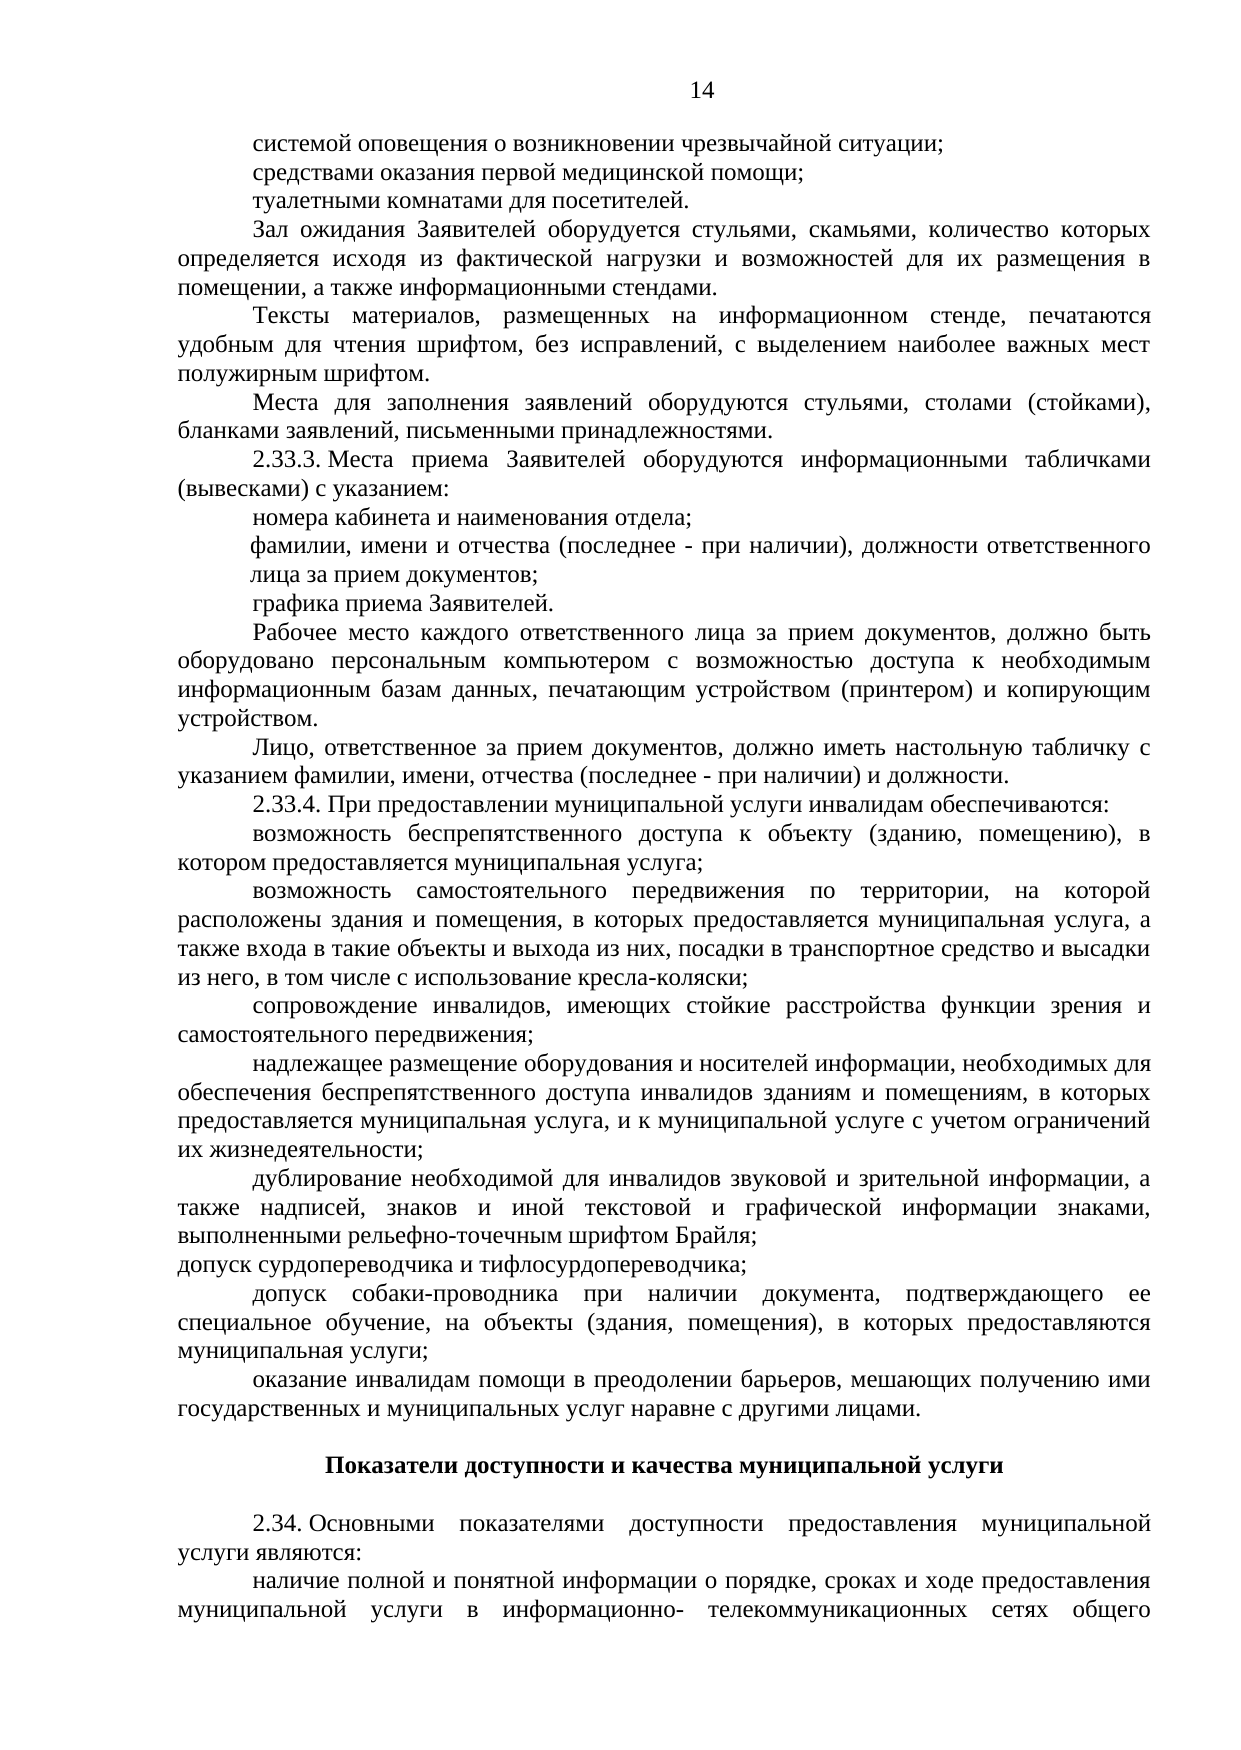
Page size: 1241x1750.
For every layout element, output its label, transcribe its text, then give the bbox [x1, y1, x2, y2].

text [177, 1565, 1152, 1623]
text Лицо, ответственное за прием документов, должно иметь настольную табличку с указанием фамилии, имени, отчества (последнее - при наличии) и должности. [177, 732, 1152, 789]
text номера кабинета и наименования отдела; [177, 502, 1152, 530]
text Места для заполнения заявлений оборудуются стульями, столами (стойками), бланками заявлений, письменными принадлежностями. [177, 387, 1152, 444]
text 2.33.3. Места приема Заявителей оборудуются информационными табличками (вывесками) с указанием: [177, 444, 1152, 502]
text Рабочее место каждого ответственного лица за прием документов, должно быть оборудовано персональным компьютером с возможностью доступа к необходимым информационным базам данных, печатающим устройством (принтером) и копирующим устройством. [177, 617, 1152, 732]
text фамилии, имени и отчества (последнее - при наличии), должности ответственного лица за прием документов; [250, 530, 1152, 588]
text допуск собаки-проводника при наличии документа, подтверждающего ее специальное обучение, на объекты (здания, помещения), в которых предоставляются муниципальная услуги; [177, 1278, 1152, 1364]
text Тексты материалов, размещенных на информационном стенде, печатаются удобным для чтения шрифтом, без исправлений, с выделением наиболее важных мест полужирным шрифтом. [177, 300, 1152, 387]
text оказание инвалидам помощи в преодолении барьеров, мешающих получению ими государственных и муниципальных услуг наравне с другими лицами. [177, 1364, 1152, 1422]
text 2.33.4. При предоставлении муниципальной услуги инвалидам обеспечиваются: [177, 789, 1152, 818]
text Зал ожидания Заявителей оборудуется стульями, скамьями, количество которых определяется исходя из фактической нагрузки и возможностей для их размещения в помещении, а также информационными стендами. [177, 214, 1152, 300]
text возможность самостоятельного передвижения по территории, на которой расположены здания и помещения, в которых предоставляется муниципальная услуга, а также входа в такие объекты и выхода из них, посадки в транспортное средство и высадки из него, в том числе с использование кресла-коляски; [177, 875, 1152, 990]
text средствами оказания первой медицинской помощи; [177, 157, 1152, 185]
subtitle Показатели доступности и качества муниципальной услуги [177, 1450, 1152, 1479]
text системой оповещения о возникновении чрезвычайной ситуации; [177, 128, 1152, 157]
text надлежащее размещение оборудования и носителей информации, необходимых для обеспечения беспрепятственного доступа инвалидов зданиям и помещениям, в которых предоставляется муниципальная услуга, и к муниципальной услуге с учетом ограничений их жизнедеятельности; [177, 1048, 1152, 1163]
text допуск сурдопереводчика и тифлосурдопереводчика; [177, 1249, 1152, 1278]
text туалетными комнатами для посетителей. [177, 185, 1152, 214]
text возможность беспрепятственного доступа к объекту (зданию, помещению), в котором предоставляется муниципальная услуга; [177, 818, 1152, 875]
text сопровождение инвалидов, имеющих стойкие расстройства функции зрения и самостоятельного передвижения; [177, 990, 1152, 1048]
text графика приема Заявителей. [177, 588, 1152, 617]
text дублирование необходимой для инвалидов звуковой и зрительной информации, а также надписей, знаков и иной текстовой и графической информации знаками, выполненными рельефно-точечным шрифтом Брайля; [177, 1163, 1152, 1249]
text 2.34. Основными показателями доступности предоставления муниципальной услуги являются: [177, 1508, 1152, 1565]
